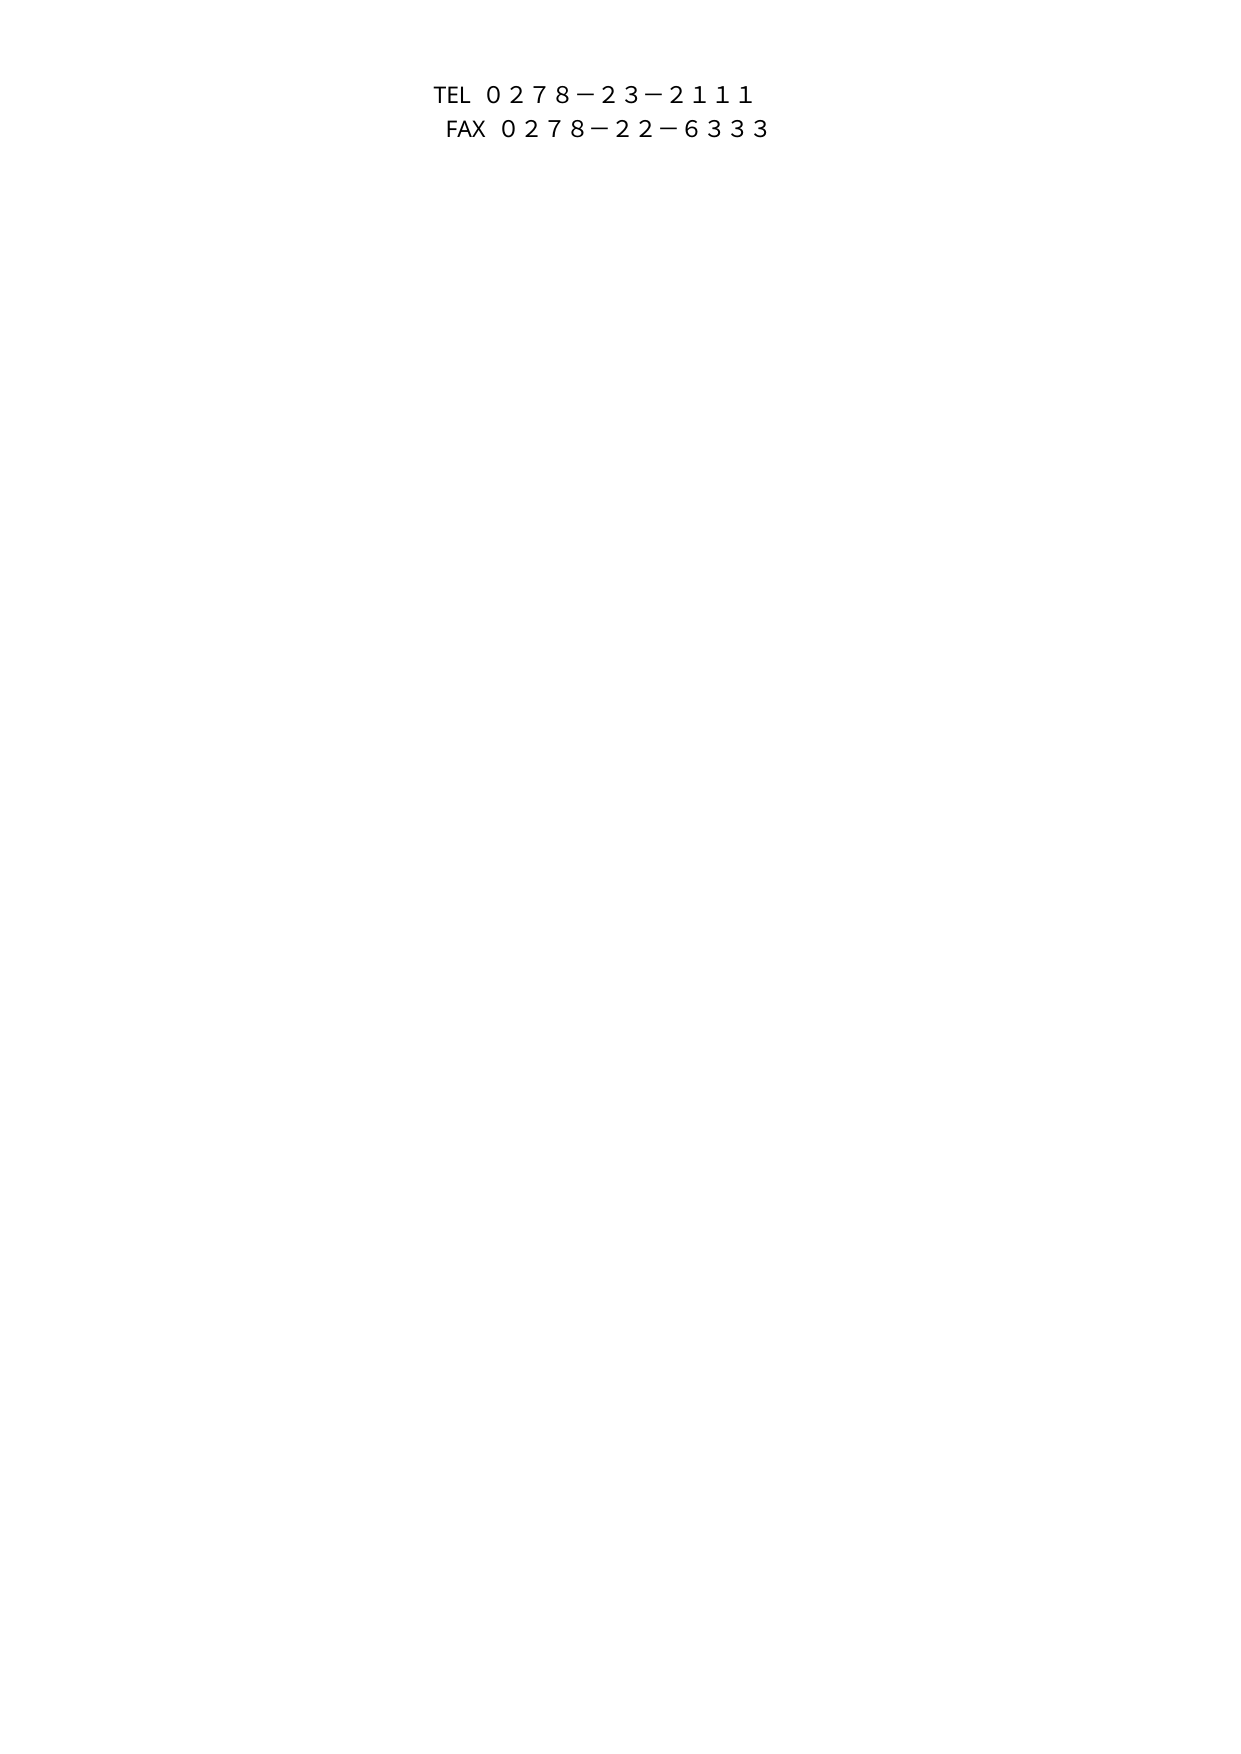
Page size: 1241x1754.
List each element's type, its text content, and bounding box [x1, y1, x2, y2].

text FAX ０２７８－２２－６３３３ [118, 111, 1122, 144]
text TEL ０２７８－２３－２１１１ [118, 77, 1122, 111]
